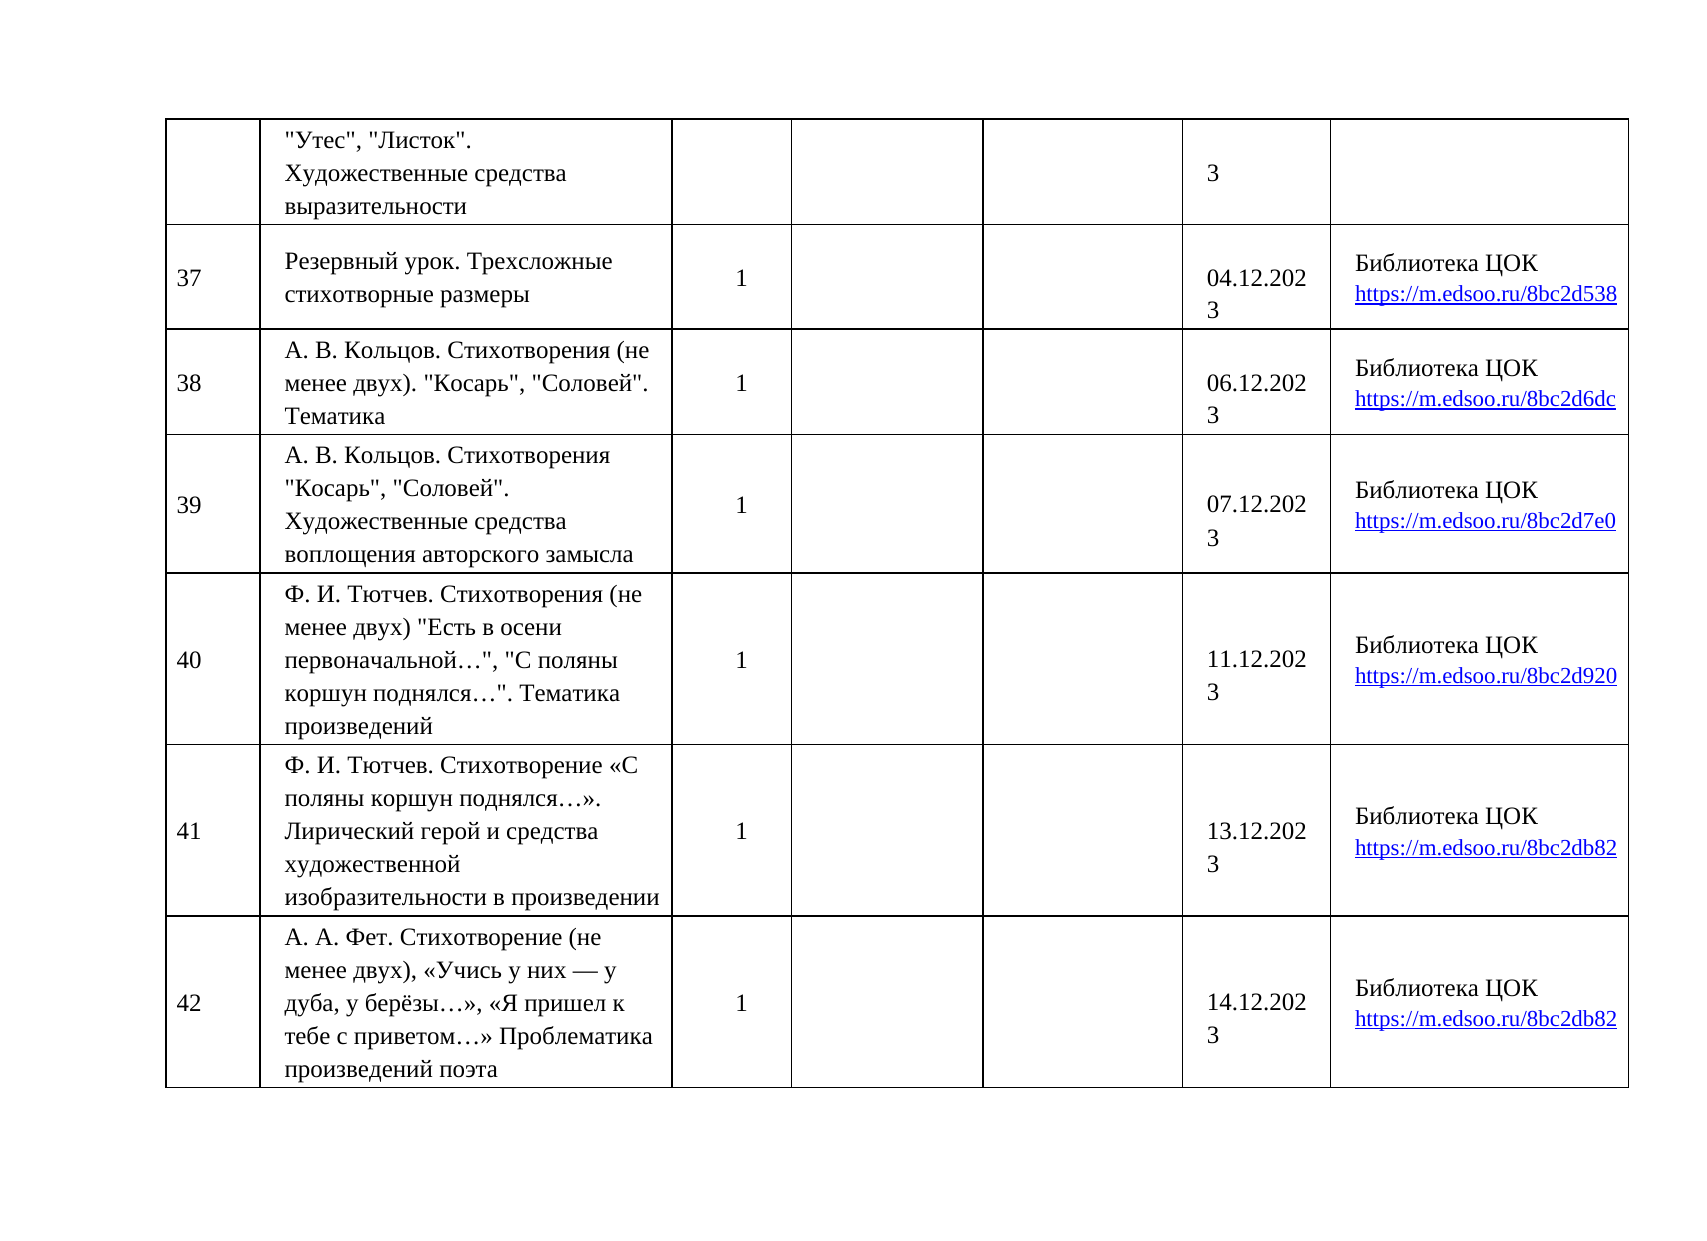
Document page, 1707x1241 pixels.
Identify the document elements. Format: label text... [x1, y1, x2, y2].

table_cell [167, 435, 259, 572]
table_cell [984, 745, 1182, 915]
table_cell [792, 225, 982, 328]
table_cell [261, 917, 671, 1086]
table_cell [261, 120, 671, 223]
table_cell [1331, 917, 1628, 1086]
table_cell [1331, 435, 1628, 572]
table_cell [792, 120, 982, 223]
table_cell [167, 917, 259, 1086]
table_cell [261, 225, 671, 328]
table_cell 36 [167, 120, 259, 223]
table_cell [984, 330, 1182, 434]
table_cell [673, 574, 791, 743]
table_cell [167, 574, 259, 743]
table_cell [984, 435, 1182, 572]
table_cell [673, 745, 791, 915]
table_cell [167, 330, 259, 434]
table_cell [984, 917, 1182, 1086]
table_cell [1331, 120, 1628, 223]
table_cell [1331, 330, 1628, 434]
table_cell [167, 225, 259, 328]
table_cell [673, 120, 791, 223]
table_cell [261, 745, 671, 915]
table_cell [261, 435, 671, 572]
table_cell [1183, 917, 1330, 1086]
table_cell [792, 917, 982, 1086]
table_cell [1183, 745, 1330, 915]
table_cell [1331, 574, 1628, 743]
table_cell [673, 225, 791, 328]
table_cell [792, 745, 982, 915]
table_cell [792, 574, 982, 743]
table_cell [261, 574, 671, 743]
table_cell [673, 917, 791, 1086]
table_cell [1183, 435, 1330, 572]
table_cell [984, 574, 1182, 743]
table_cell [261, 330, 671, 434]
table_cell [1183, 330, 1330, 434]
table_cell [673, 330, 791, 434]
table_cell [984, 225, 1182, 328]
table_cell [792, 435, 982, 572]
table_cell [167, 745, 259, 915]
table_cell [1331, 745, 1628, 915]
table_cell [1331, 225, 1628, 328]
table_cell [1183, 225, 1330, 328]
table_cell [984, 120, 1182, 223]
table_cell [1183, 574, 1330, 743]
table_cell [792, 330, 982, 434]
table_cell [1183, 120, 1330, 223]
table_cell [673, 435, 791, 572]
